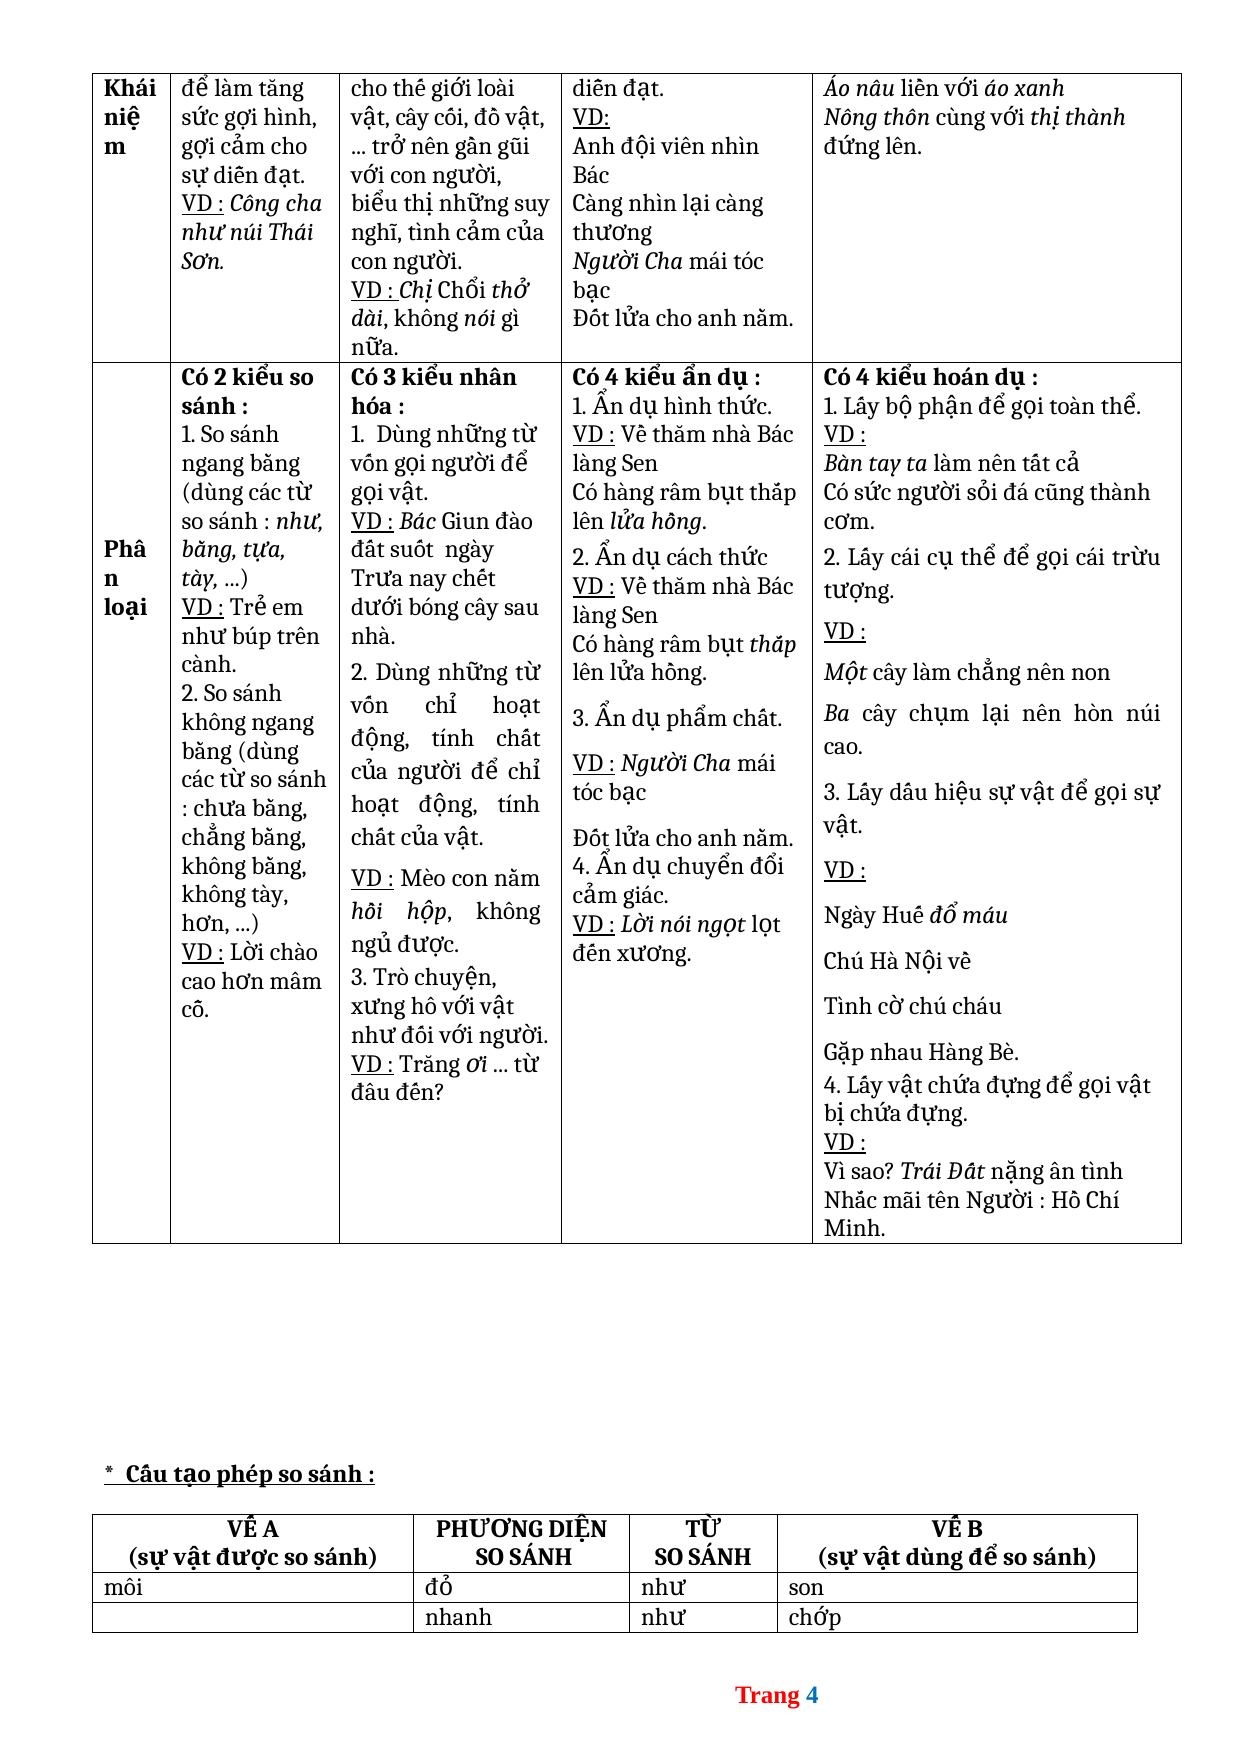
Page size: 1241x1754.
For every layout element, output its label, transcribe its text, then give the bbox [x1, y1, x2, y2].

table_header VẾ B (sự vật dùng để so sánh) [778, 1515, 1137, 1572]
table_cell nhanh [414, 1603, 629, 1632]
table_cell son [778, 1573, 1137, 1602]
table_cell Có 4 kiểu ẩn dụ : 1. Ẩn dụ hình thức. VD : Về thăm nhà Bác làng Sen Có hàng râm bụt thắp lên lửa hồng. 2. Ẩn dụ cách thức VD : Về thăm nhà Bác làng Sen Có hàng râm bụt thắp lên lửa hồng. 3. Ẩn dụ phẩm chất. VD : Người Cha mái tóc bạc Đốt lửa cho anh nằm. 4. Ẩn dụ chuyển đổi cảm giác. VD : Lời nói ngọt lọt đến xương. [562, 363, 812, 1243]
table_cell đỏ [414, 1573, 629, 1602]
table_header PHƯƠNG DIỆN SO SÁNH [414, 1515, 629, 1572]
text * Cấu tạo phép so sánh : [103, 1459, 1167, 1488]
table_cell Phân loại [93, 363, 170, 1243]
table_cell Có 3 kiểu nhân hóa : 1. Dùng những từ vốn gọi người để gọi vật. VD : Bác Giun đào đất suốt ngày Trưa nay chết dưới bóng cây sau nhà. 2. Dùng những từ vốn chỉ hoạt động, tính chất của người để chỉ hoạt động, tính chất của vật. VD : Mèo con nằm hồi hộp, không ngủ được. 3. Trò chuyện, xưng hô với vật như đối với người. VD : Trăng ơi ... từ đâu đến? [340, 363, 561, 1243]
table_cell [562, 74, 812, 362]
table_cell Khái niệm [93, 74, 170, 362]
table_header VẾ A (sự vật được so sánh) [93, 1515, 413, 1572]
table_cell chớp [778, 1603, 1137, 1632]
table_header TỪ SO SÁNH [630, 1515, 777, 1572]
table_cell Có 4 kiểu hoán dụ : 1. Lấy bộ phận để gọi toàn thể. VD : Bàn tay ta làm nên tất cả Có sức người sỏi đá cũng thành cơm. 2. Lấy cái cụ thể để gọi cái trừu tượng. VD : Một cây làm chẳng nên non Ba cây chụm lại nên hòn núi cao. 3. Lấy dấu hiệu sự vật để gọi sự vật. VD : Ngày Huế đổ máu Chú Hà Nội về Tình cờ chú cháu Gặp nhau Hàng Bè. 4. Lấy vật chứa đựng để gọi vật bị chứa đựng. VD : Vì sao? Trái Đất nặng ân tình Nhắc mãi tên Người : Hồ Chí Minh. [813, 363, 1181, 1243]
table_cell môi [93, 1573, 413, 1602]
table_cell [171, 74, 339, 362]
table_cell như [630, 1603, 777, 1632]
table_cell như [630, 1573, 777, 1602]
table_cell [340, 74, 561, 362]
table_cell Có 2 kiểu so sánh : 1. So sánh ngang bằng (dùng các từ so sánh : như, bằng, tựa, tày, ...) VD : Trẻ em như búp trên cành. 2. So sánh không ngang bằng (dùng các từ so sánh : chưa bằng, chẳng bằng, không bằng, không tày, hơn, ...) VD : Lời chào cao hơn mâm cỗ. [171, 363, 339, 1243]
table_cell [813, 74, 1181, 362]
table_cell [93, 1603, 413, 1632]
